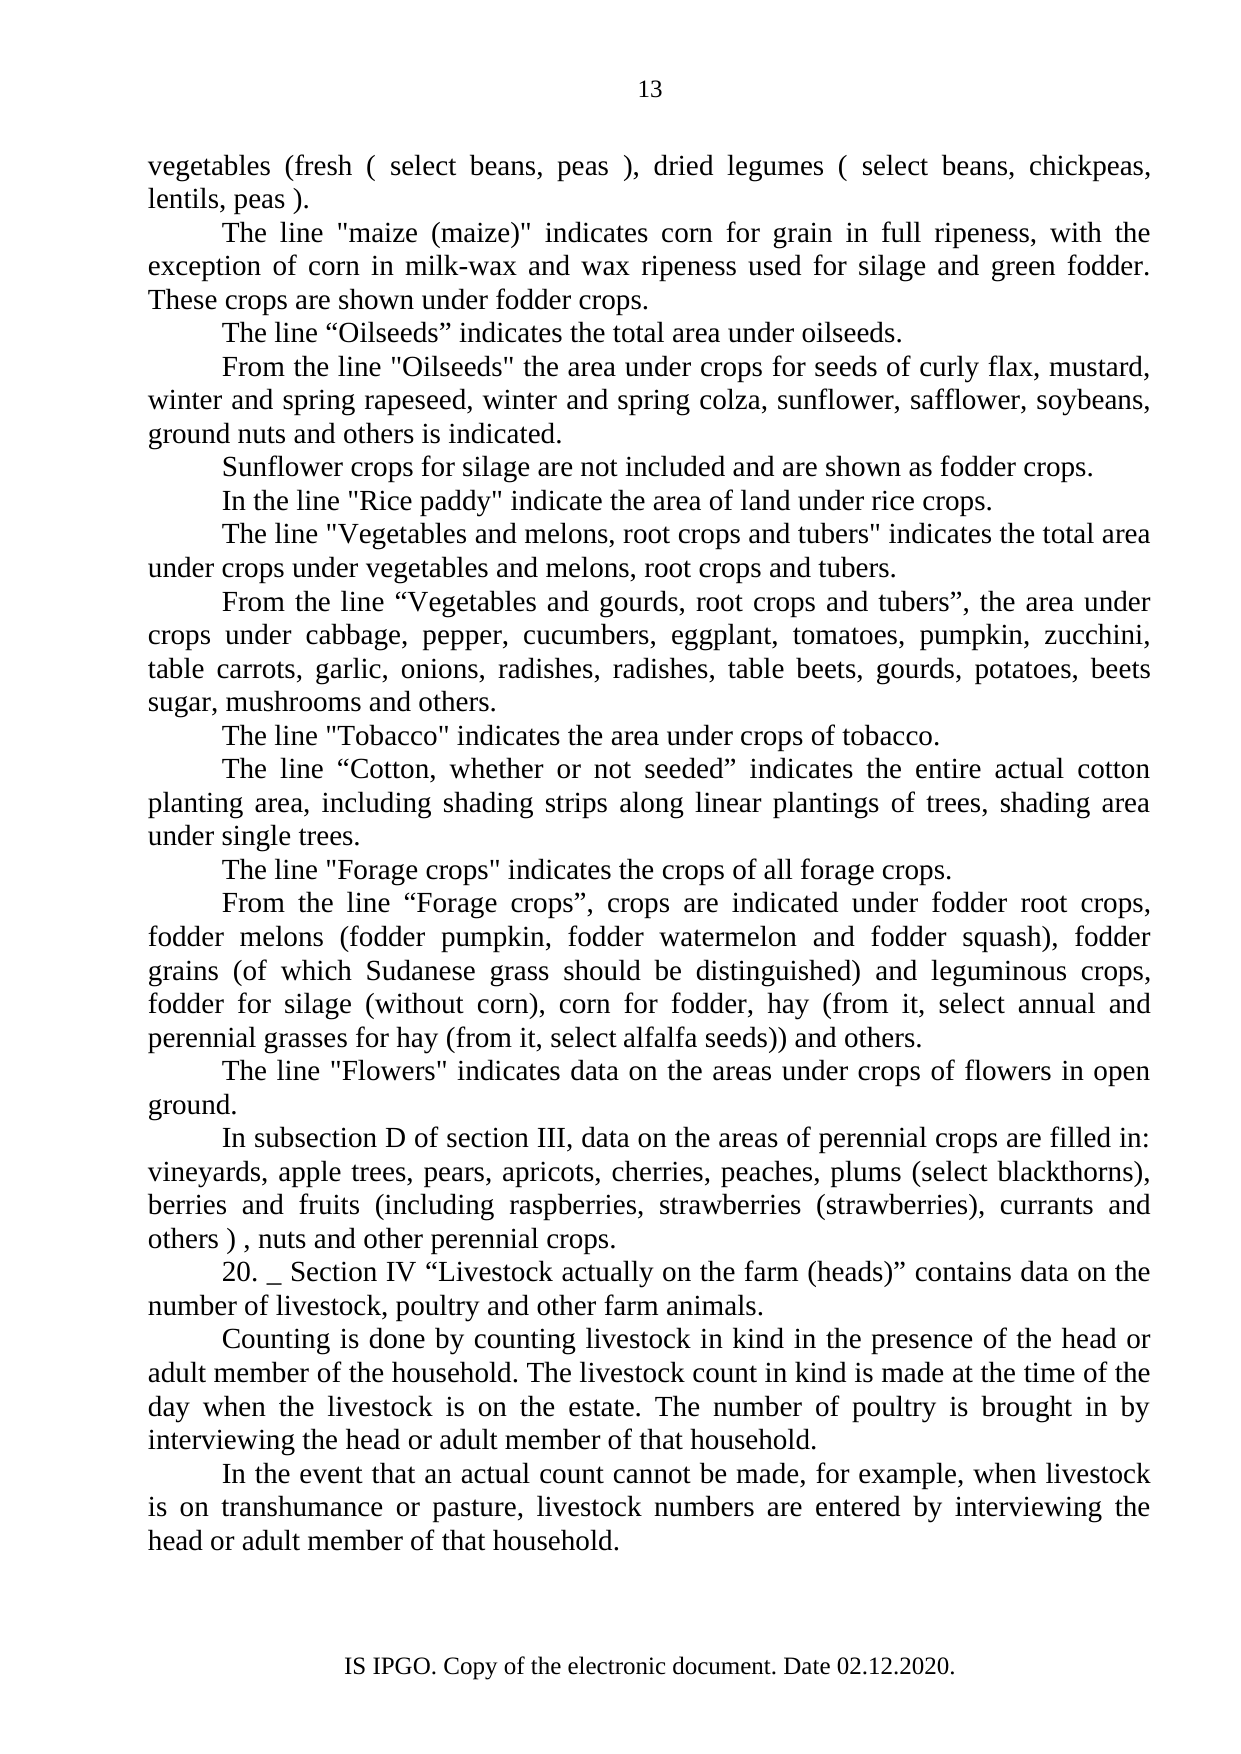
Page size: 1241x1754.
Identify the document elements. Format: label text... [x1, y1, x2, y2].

text Counting is done by counting livestock in kind in the presence of the head or adult member of the household. The livestock count in kind is made at the time of the day when the livestock is on the estate. The number of poultry is brought in by interviewing the head or adult member of that household. [148, 1322, 1152, 1456]
text 20. _ Section IV “Livestock actually on the farm (heads)” contains data on the number of livestock, poultry and other farm animals. [148, 1254, 1152, 1322]
text In the event that an actual count cannot be made, for example, when livestock is on transhumance or pasture, livestock numbers are entered by interviewing the head or adult member of that household. [148, 1456, 1152, 1556]
text The line "Tobacco" indicates the area under crops of tobacco. [148, 718, 1152, 751]
text From the line “Vegetables and gourds, root crops and tubers”, the area under crops under cabbage, pepper, cucumbers, eggplant, tomatoes, pumpkin, zucchini, table carrots, garlic, onions, radishes, radishes, table beets, gourds, potatoes, beets sugar, mushrooms and others. [148, 584, 1152, 718]
text In subsection D of section III, data on the areas of perennial crops are filled in: vineyards, apple trees, pears, apricots, cherries, peaches, plums (select blackthorns), berries and fruits (including raspberries, strawberries (strawberries), currants and others ) , nuts and other perennial crops. [148, 1120, 1152, 1254]
text Sunflower crops for silage are not included and are shown as fodder crops. [148, 449, 1152, 483]
text The line "Forage crops" indicates the crops of all forage crops. [148, 852, 1152, 886]
text From the line "Oilseeds" the area under crops for seeds of curly flax, mustard, winter and spring rapeseed, winter and spring colza, sunflower, safflower, soybeans, ground nuts and others is indicated. [148, 349, 1152, 449]
text The line "Vegetables and melons, root crops and tubers" indicates the total area under crops under vegetables and melons, root crops and tubers. [148, 517, 1152, 584]
text The line “Oilseeds” indicates the total area under oilseeds. [148, 315, 1152, 349]
text The line "maize (maize)" indicates corn for grain in full ripeness, with the exception of corn in milk-wax and wax ripeness used for silage and green fodder. These crops are shown under fodder crops. [148, 215, 1152, 315]
text From the line “Forage crops”, crops are indicated under fodder root crops, fodder melons (fodder pumpkin, fodder watermelon and fodder squash), fodder grains (of which Sudanese grass should be distinguished) and leguminous crops, fodder for silage (without corn), corn for fodder, hay (from it, select annual and perennial grasses for hay (from it, select alfalfa seeds)) and others. [148, 886, 1152, 1053]
text In the line "Rice paddy" indicate the area of land under rice crops. [148, 483, 1152, 517]
text The line “Cotton, whether or not seeded” indicates the entire actual cotton planting area, including shading strips along linear plantings of trees, shading area under single trees. [148, 751, 1152, 852]
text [148, 148, 1152, 215]
text The line "Flowers" indicates data on the areas under crops of flowers in open ground. [148, 1053, 1152, 1120]
